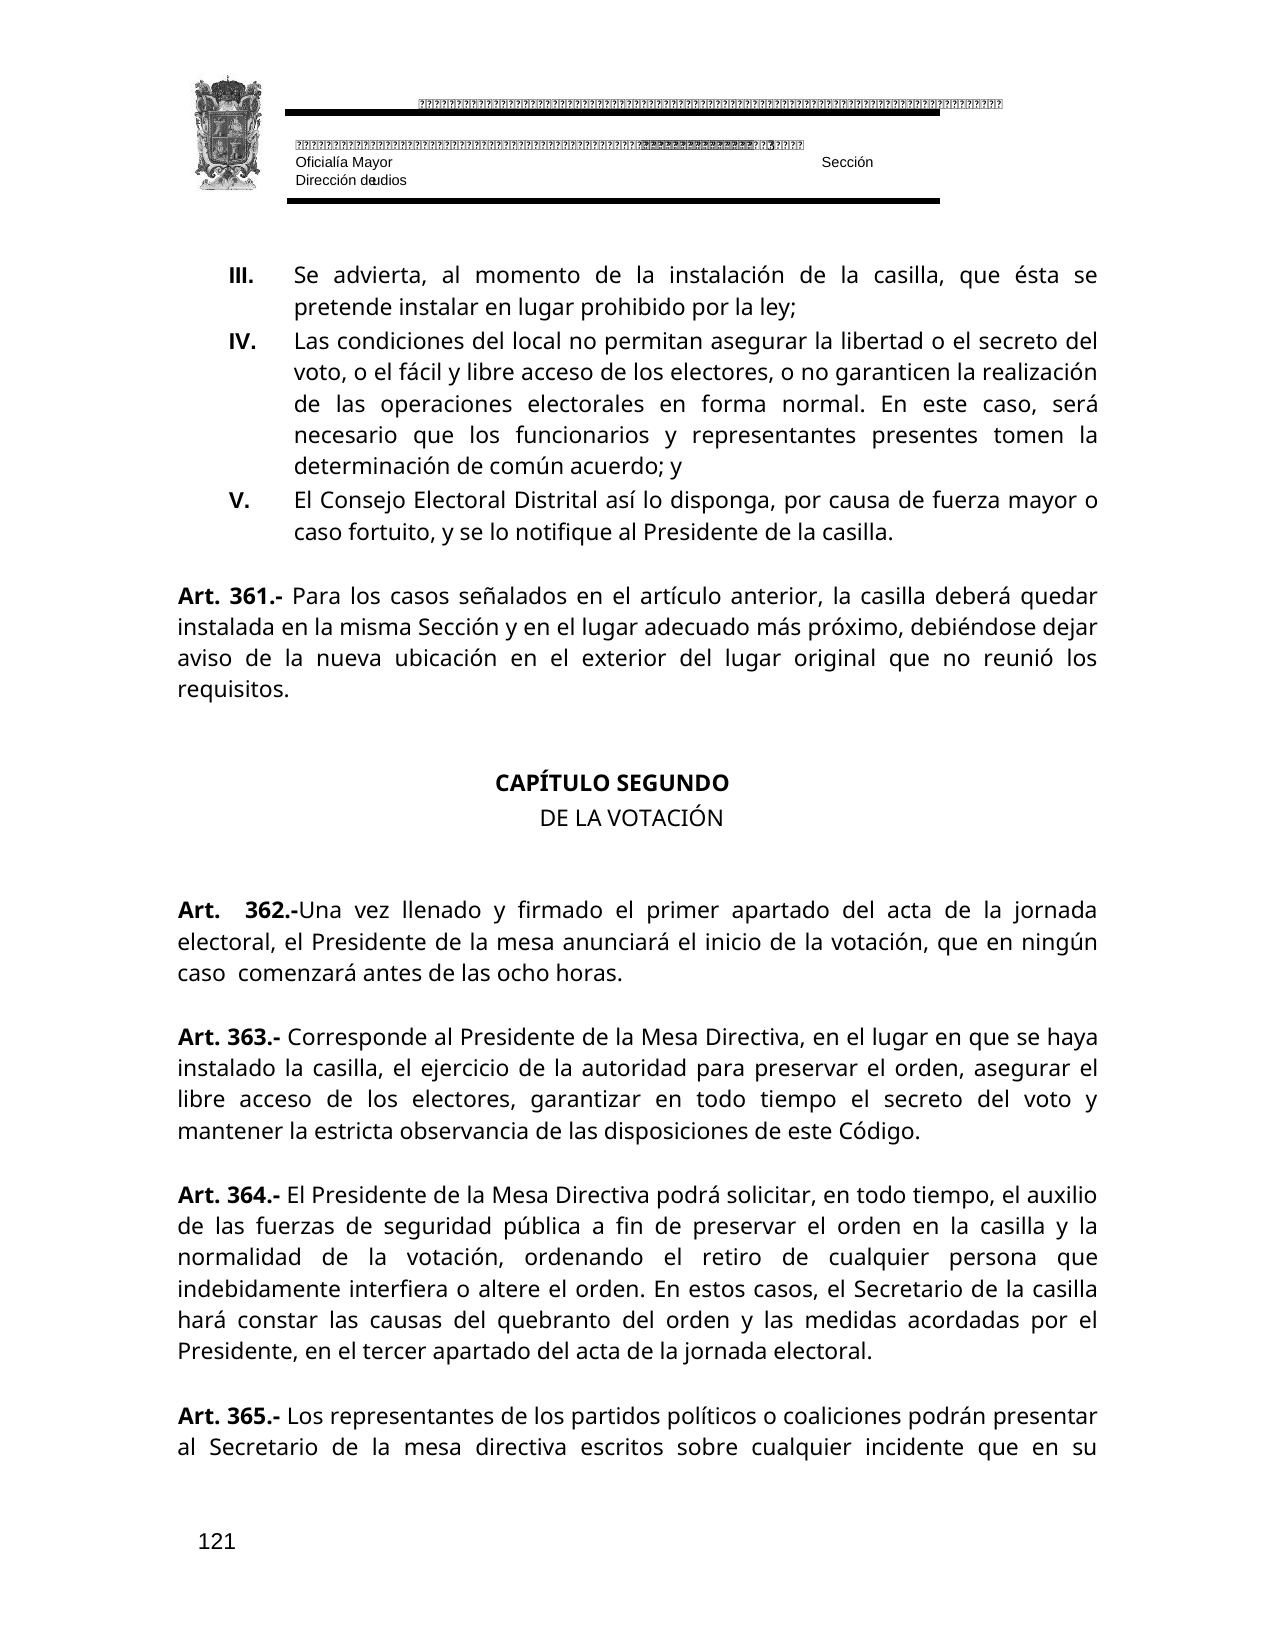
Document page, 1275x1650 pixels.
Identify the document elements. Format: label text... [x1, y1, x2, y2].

text CAPÍTULO SEGUNDO [124, 767, 1101, 798]
list El Consejo Electoral Distrital así lo disponga, por causa de fuerza mayor o caso fortuito, y se lo notifique al Presidente de la casilla. [228, 484, 1099, 547]
list Las condiciones del local no permitan asegurar la libertad o el secreto del voto, o el fácil y libre acceso de los electores, o no garanticen la realización de las operaciones electorales en forma normal. En este caso, será necesario que los funcionarios y representantes presentes tomen la determinación de común acuerdo; y [228, 325, 1099, 481]
text DE LA VOTACIÓN [164, 802, 1099, 832]
text Art. 361.- Para los casos señalados en el artículo anterior, la casilla deberá quedar instalada en la misma Sección y en el lugar adecuado más próximo, debiéndose dejar aviso de la nueva ubicación en el exterior del lugar original que no reunió los requisitos. [177, 580, 1099, 705]
text Art. 362.-Una vez llenado y firmado el primer apartado del acta de la jornada electoral, el Presidente de la mesa anunciará el inicio de la votación, que en ningún caso comenzará antes de las ocho horas. [177, 894, 1099, 988]
text Art. 364.- El Presidente de la Mesa Directiva podrá solicitar, en todo tiempo, el auxilio de las fuerzas de seguridad pública a fin de preservar el orden en la casilla y la normalidad de la votación, ordenando el retiro de cualquier persona que indebidamente interfiera o altere el orden. En estos casos, el Secretario de la casilla hará constar las causas del quebranto del orden y las medidas acordadas por el Presidente, en el tercer apartado del acta de la jornada electoral. [177, 1179, 1099, 1366]
picture [183, 73, 272, 199]
list Se advierta, al momento de la instalación de la casilla, que ésta se pretende instalar en lugar prohibido por la ley; [228, 259, 1099, 322]
text Art. 363.- Corresponde al Presidente de la Mesa Directiva, en el lugar en que se haya instalado la casilla, el ejercicio de la autoridad para preservar el orden, asegurar el libre acceso de los electores, garantizar en todo tiempo el secreto del voto y mantener la estricta observancia de las disposiciones de este Código. [177, 1021, 1099, 1146]
